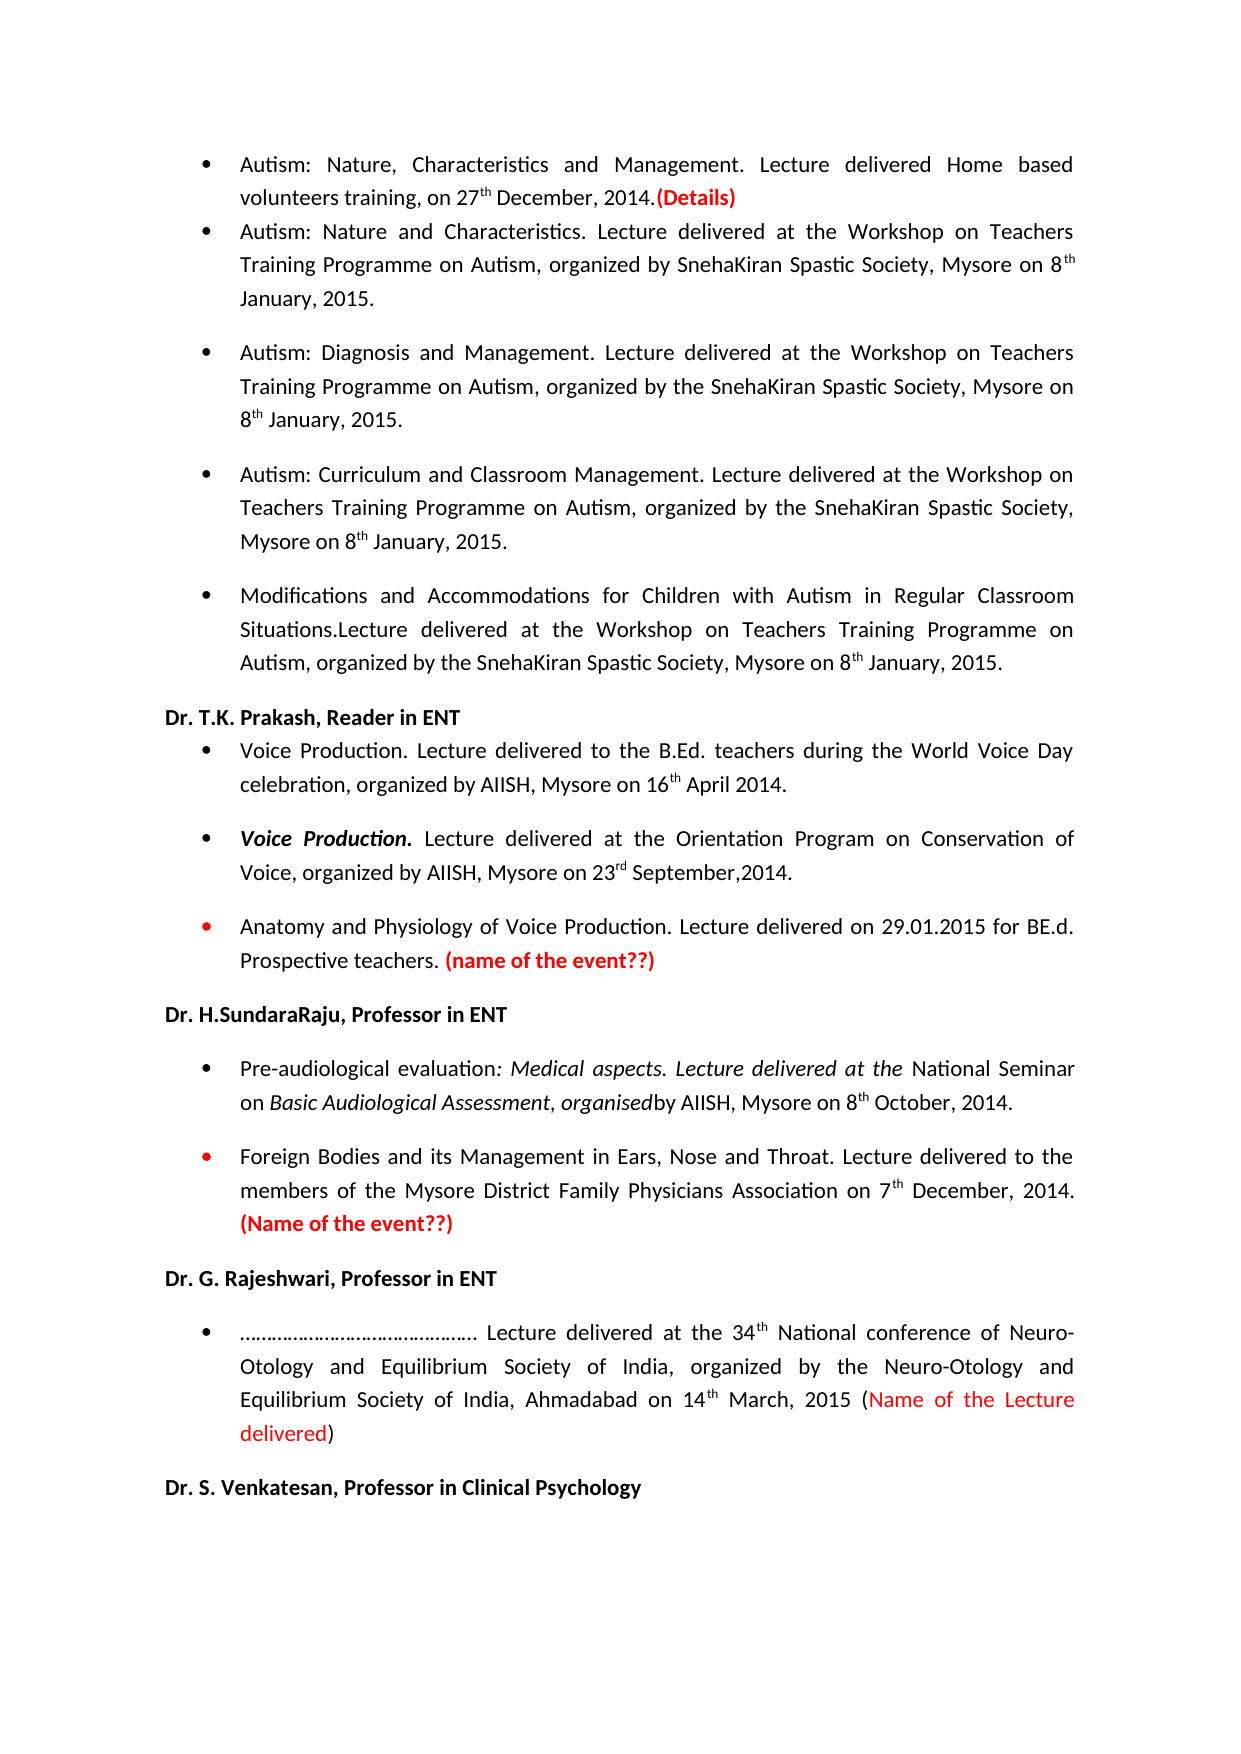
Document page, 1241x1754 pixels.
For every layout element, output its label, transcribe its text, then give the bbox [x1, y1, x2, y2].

list Foreign Bodies and its Management in Ears, Nose and Throat. Lecture delivered to the members of the Mysore District Family Physicians Association on 7th December, 2014.(Name of the event??) [202, 1142, 1075, 1238]
list Autism: Nature, Characteristics and Management. Lecture delivered Home based volunteers training, on 27th December, 2014.(Details) [202, 150, 1075, 212]
list Autism: Nature and Characteristics. Lecture delivered at the Workshop on Teachers Training Programme on Autism, organized by SnehaKiran Spastic Society, Mysore on 8th January, 2015. [202, 217, 1075, 312]
list Voice Production. Lecture delivered to the B.Ed. teachers during the World Voice Day celebration, organized by AIISH, Mysore on 16th April 2014. [202, 736, 1075, 798]
list Autism: Diagnosis and Management. Lecture delivered at the Workshop on Teachers Training Programme on Autism, organized by the SnehaKiran Spastic Society, Mysore on 8th January, 2015. [202, 338, 1075, 434]
list Voice Production. Lecture delivered at the Orientation Program on Conservation of Voice, organized by AIISH, Mysore on 23rd September,2014. [202, 824, 1075, 886]
list Pre-audiological evaluation: Medical aspects. Lecture delivered at the National Seminar on Basic Audiological Assessment, organisedby AIISH, Mysore on 8th October, 2014. [202, 1054, 1075, 1116]
list Dr. T.K. Prakash, Reader in ENT [165, 703, 1075, 731]
list Anatomy and Physiology of Voice Production. Lecture delivered on 29.01.2015 for BE.d. Prospective teachers. (name of the event??) [202, 912, 1075, 974]
list ……………………………………… Lecture delivered at the 34th National conference of Neuro-Otology and Equilibrium Society of India, organized by the Neuro-Otology and Equilibrium Society of India, Ahmadabad on 14th March, 2015 (Name of the Lecture delivered) [202, 1318, 1075, 1447]
text Dr. H.SundaraRaju, Professor in ENT [165, 1000, 1075, 1028]
list Modifications and Accommodations for Children with Autism in Regular Classroom Situations.Lecture delivered at the Workshop on Teachers Training Programme on Autism, organized by the SnehaKiran Spastic Society, Mysore on 8th January, 2015. [202, 581, 1075, 677]
list Autism: Curriculum and Classroom Management. Lecture delivered at the Workshop on Teachers Training Programme on Autism, organized by the SnehaKiran Spastic Society, Mysore on 8th January, 2015. [202, 460, 1075, 555]
text Dr. G. Rajeshwari, Professor in ENT [165, 1264, 1075, 1292]
text Dr. S. Venkatesan, Professor in Clinical Psychology [165, 1473, 1075, 1501]
